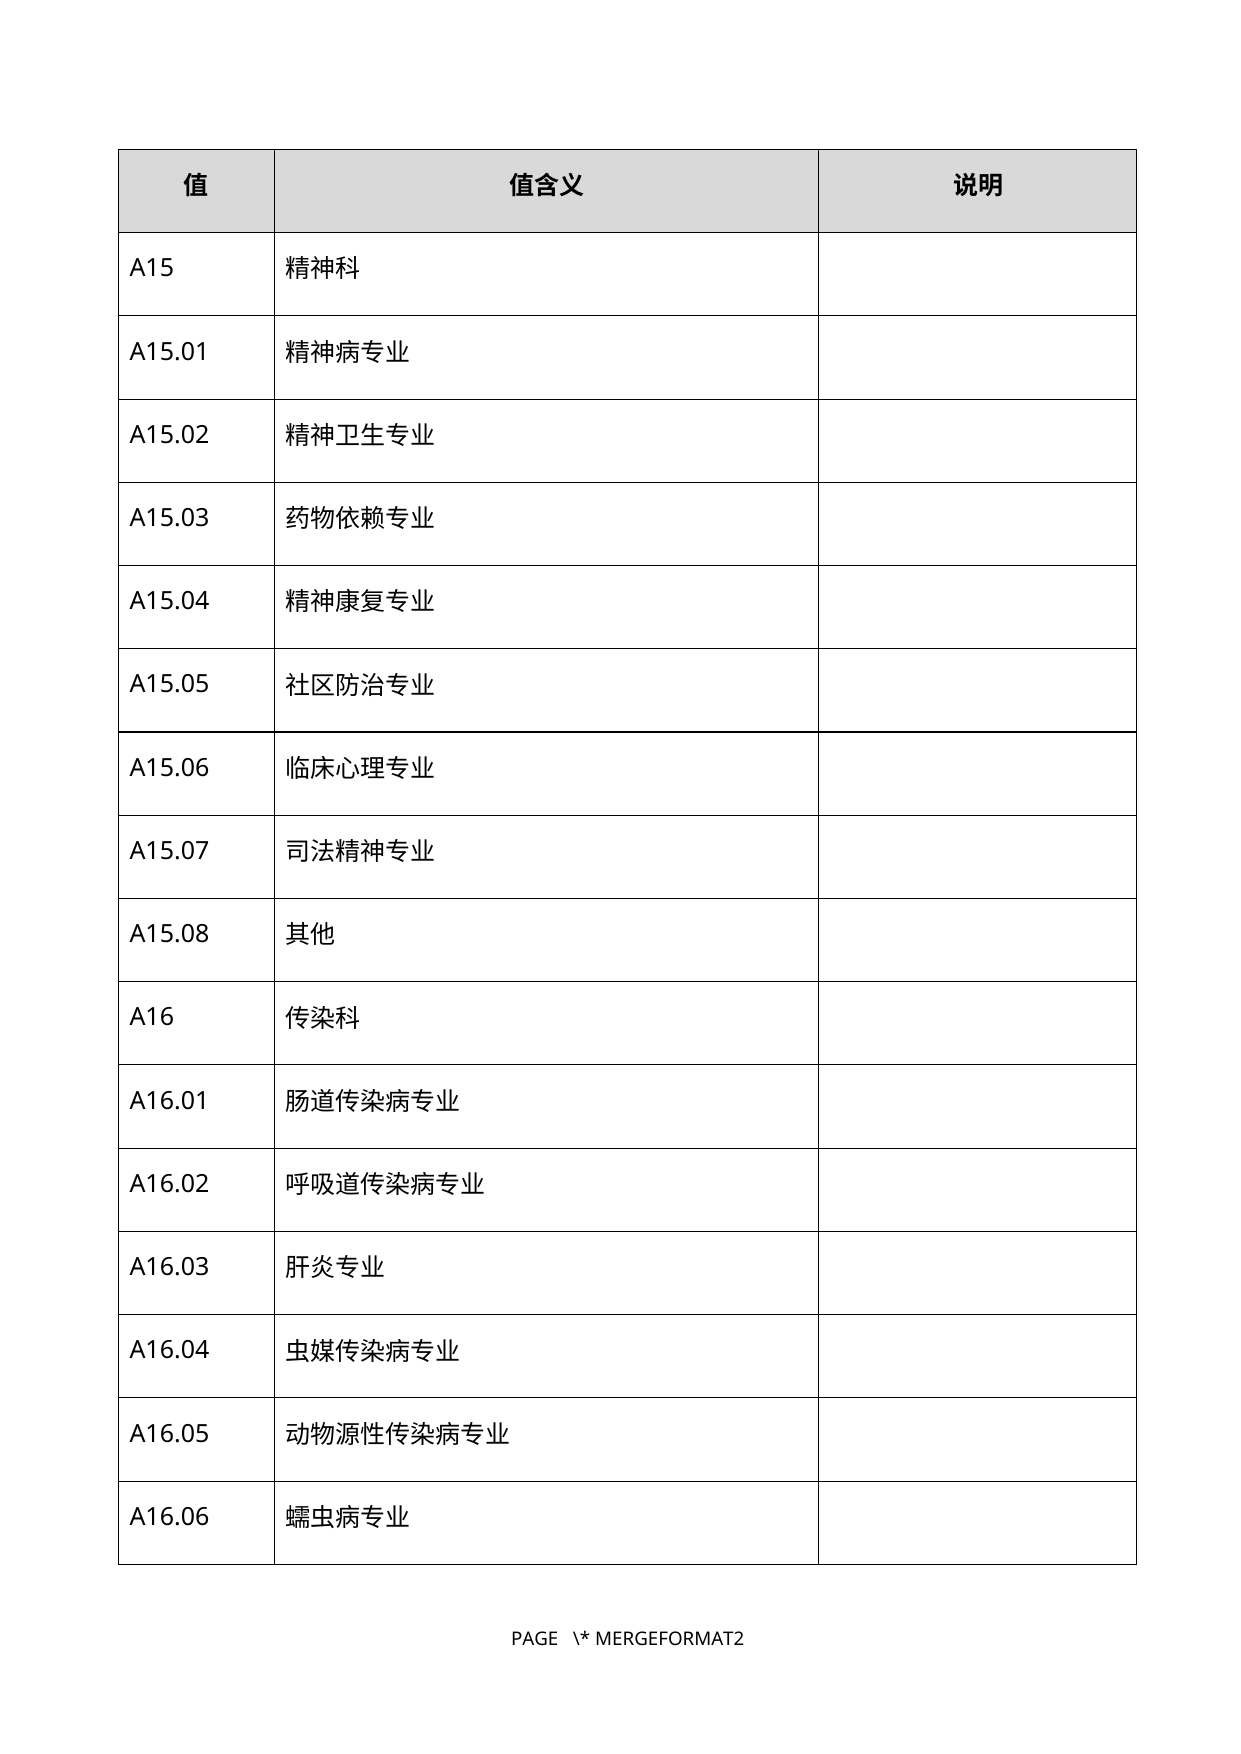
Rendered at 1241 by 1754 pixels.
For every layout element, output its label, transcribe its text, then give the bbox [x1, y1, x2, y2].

table_cell A16.06 [119, 1482, 274, 1564]
table_cell A16.03 [119, 1232, 274, 1314]
table_cell [819, 1482, 1136, 1564]
table_cell 精神康复专业 [275, 566, 818, 648]
table_cell 司法精神专业 [275, 816, 818, 898]
table_cell 其他 [275, 899, 818, 981]
table_cell A15.05 [119, 649, 274, 731]
table_cell [819, 649, 1136, 731]
table_cell [819, 733, 1136, 815]
table_cell A16 [119, 982, 274, 1064]
table_cell [819, 316, 1136, 398]
table_cell A16.04 [119, 1315, 274, 1397]
table_cell [819, 566, 1136, 648]
table_cell A15 [119, 233, 274, 315]
table_cell A15.03 [119, 483, 274, 565]
table_cell 精神科 [275, 233, 818, 315]
table_cell 呼吸道传染病专业 [275, 1149, 818, 1231]
table_header 说明 [819, 150, 1136, 232]
table_cell A15.08 [119, 899, 274, 981]
table_cell 虫媒传染病专业 [275, 1315, 818, 1397]
table_cell A16.02 [119, 1149, 274, 1231]
table_cell [819, 899, 1136, 981]
table_cell [819, 400, 1136, 482]
table_cell 动物源性传染病专业 [275, 1398, 818, 1481]
table_cell 精神病专业 [275, 316, 818, 398]
table_cell 社区防治专业 [275, 649, 818, 731]
table_cell A15.01 [119, 316, 274, 398]
table_header 值 [119, 150, 274, 232]
table_cell 临床心理专业 [275, 733, 818, 815]
table_cell [819, 982, 1136, 1064]
table_cell 药物依赖专业 [275, 483, 818, 565]
table_cell A16.01 [119, 1065, 274, 1148]
table_cell 肝炎专业 [275, 1232, 818, 1314]
table_cell [819, 816, 1136, 898]
table_cell A15.06 [119, 733, 274, 815]
table_cell A16.05 [119, 1398, 274, 1481]
table_cell [819, 1315, 1136, 1397]
table_cell [819, 1065, 1136, 1148]
table_cell 精神卫生专业 [275, 400, 818, 482]
table_cell A15.02 [119, 400, 274, 482]
table_cell [819, 483, 1136, 565]
table_cell A15.07 [119, 816, 274, 898]
table_cell [819, 1232, 1136, 1314]
table_cell [819, 1149, 1136, 1231]
table_cell [819, 1398, 1136, 1481]
table_header 值含义 [275, 150, 818, 232]
table_cell 肠道传染病专业 [275, 1065, 818, 1148]
table_cell A15.04 [119, 566, 274, 648]
table_cell 蠕虫病专业 [275, 1482, 818, 1564]
table_cell [819, 233, 1136, 315]
table_cell 传染科 [275, 982, 818, 1064]
